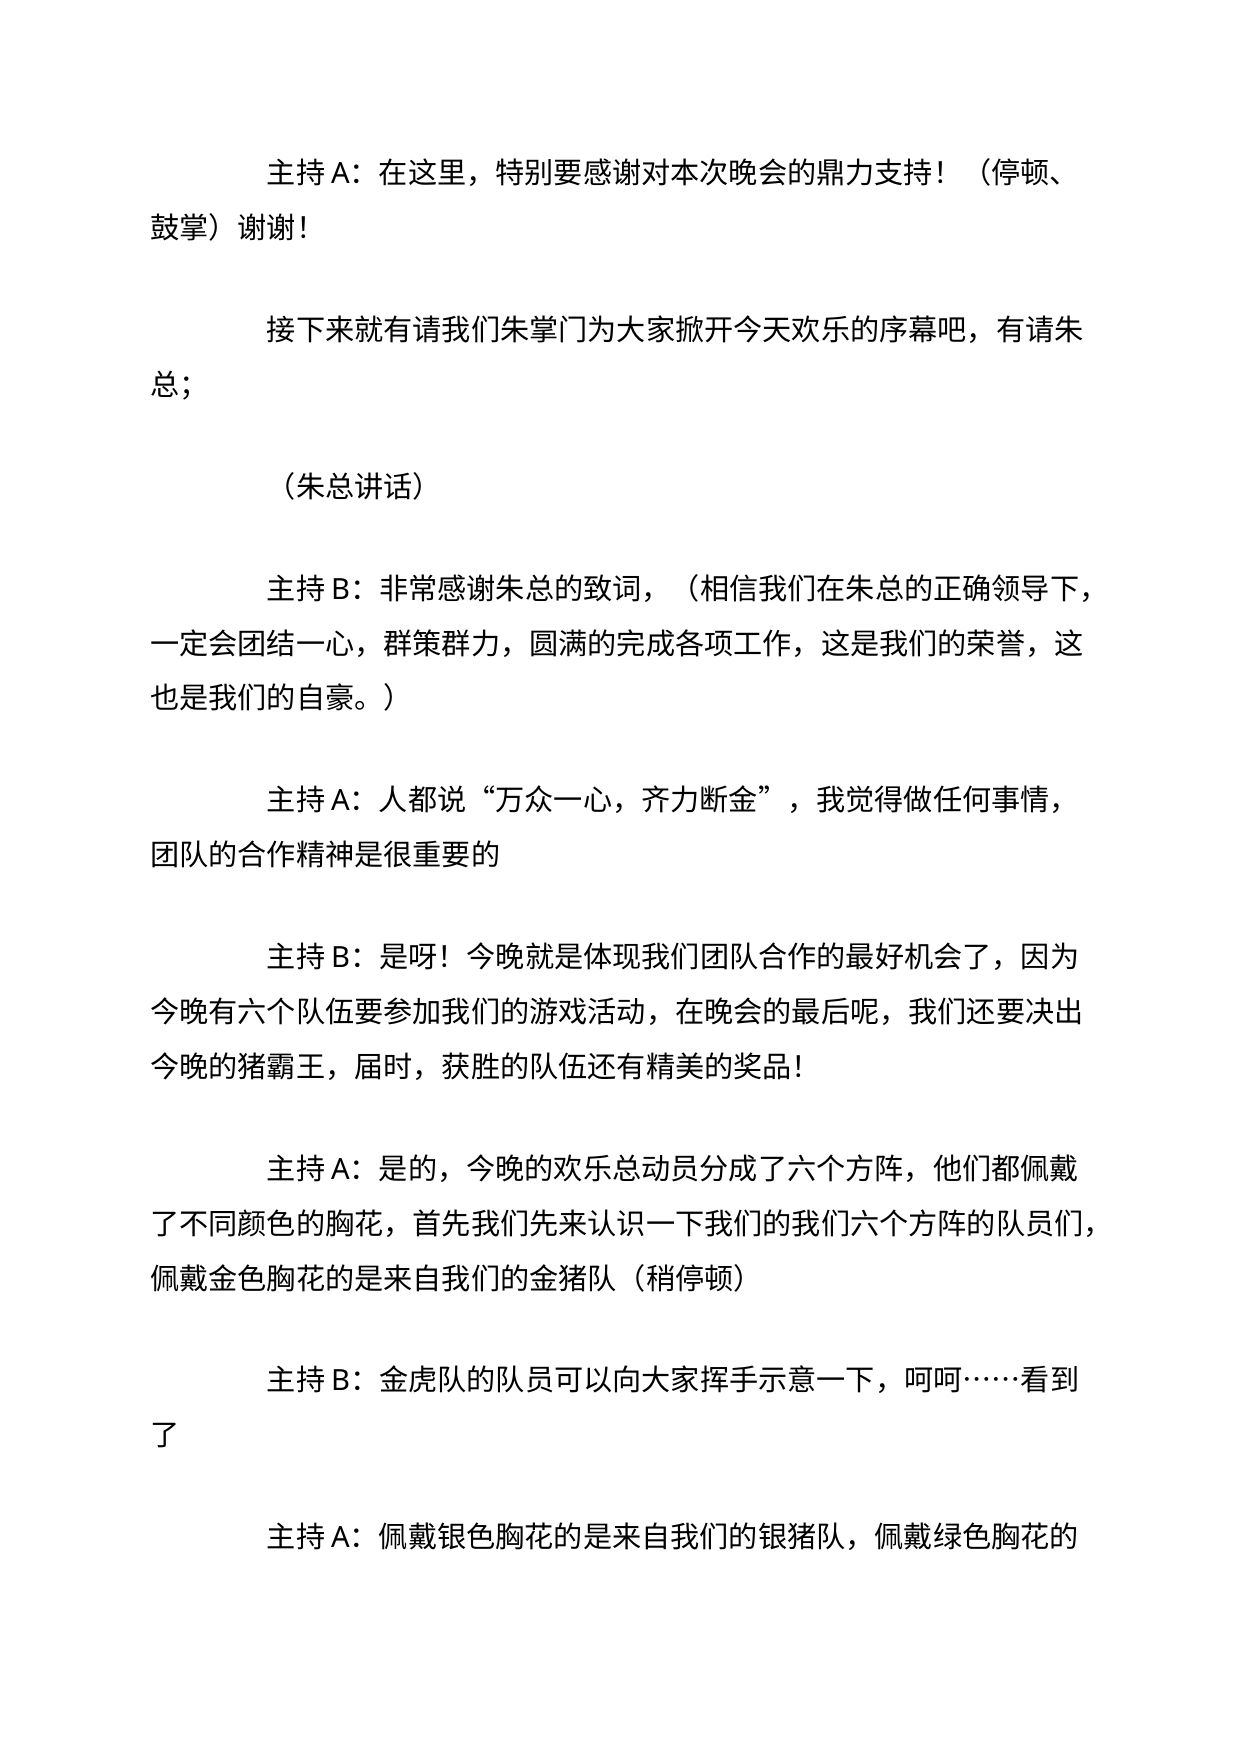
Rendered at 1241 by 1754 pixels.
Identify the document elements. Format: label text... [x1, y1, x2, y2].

text 主持A：是的，今晚的欢乐总动员分成了六个方阵，他们都佩戴了不同颜色的胸花，首先我们先来认识一下我们的我们六个方阵的队员们，佩戴金色胸花的是来自我们的金猪队（稍停顿） [150, 1145, 1090, 1297]
text 主持B：非常感谢朱总的致词，（相信我们在朱总的正确领导下，一定会团结一心，群策群力，圆满的完成各项工作，这是我们的荣誉，这也是我们的自豪。） [150, 565, 1090, 717]
text 主持A：在这里，特别要感谢对本次晚会的鼎力支持！（停顿、鼓掌）谢谢！ [150, 150, 1090, 247]
text 主持B：金虎队的队员可以向大家挥手示意一下，呵呵……看到了 [150, 1357, 1090, 1454]
text 主持B：是呀！今晚就是体现我们团队合作的最好机会了，因为今晚有六个队伍要参加我们的游戏活动，在晚会的最后呢，我们还要决出今晚的猪霸王，届时，获胜的队伍还有精美的奖品！ [150, 934, 1090, 1086]
text （朱总讲话） [150, 463, 1090, 506]
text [150, 1514, 1090, 1556]
text 接下来就有请我们朱掌门为大家掀开今天欢乐的序幕吧，有请朱总； [150, 307, 1090, 404]
text 主持A：人都说“万众一心，齐力断金”，我觉得做任何事情，团队的合作精神是很重要的 [150, 777, 1090, 874]
